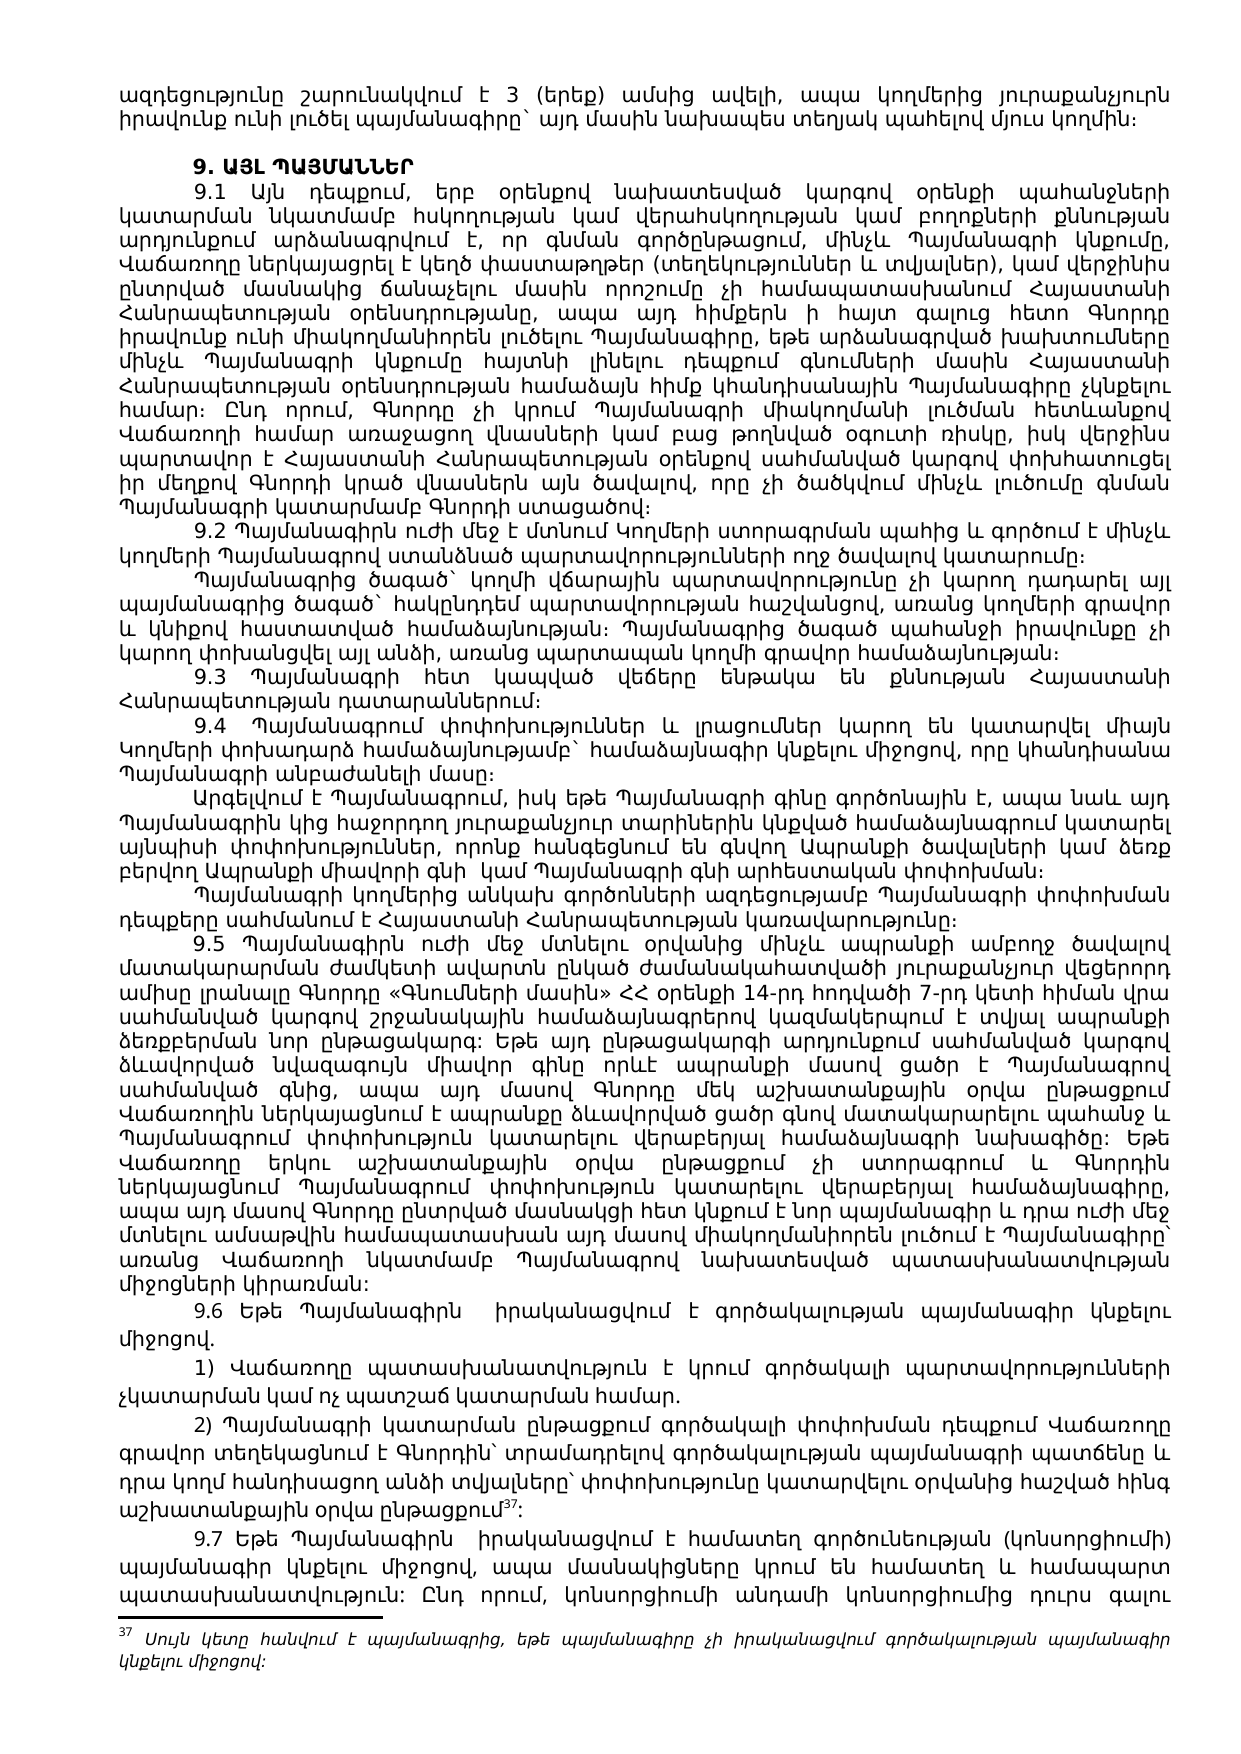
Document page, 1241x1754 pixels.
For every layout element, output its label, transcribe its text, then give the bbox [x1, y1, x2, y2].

text 9.6 Եթե Պայմանագիրն իրականացվում է գործակալության պայմանագիր կնքելու միջոցով. [118, 1296, 1171, 1353]
text Արգելվում է Պայմանագրում, իսկ եթե Պայմանագրի գինը գործոնային է, ապա նաև այդ Պայմանագրին կից հաջորդող յուրաքանչյուր տարիներին կնքված համաձայնագրում կատարել այնպիսի փոփոխություններ, որոնք հանգեցնում են գնվող Ապրանքի ծավալների կամ ձեռք բերվող Ապրանքի միավորի գնի կամ Պայմանագրի գնի արհեստական փոփոխման։ [118, 786, 1171, 883]
text 1) Վաճառողը պատասխանատվություն է կրում գործակալի պարտավորությունների չկատարման կամ ոչ պատշաճ կատարման համար. [118, 1353, 1171, 1410]
text 9.4 Պայմանագրում փոփոխություններ և լրացումներ կարող են կատարվել միայն Կողմերի փոխադարձ համաձայնությամբ` համաձայնագիր կնքելու միջոցով, որը կհանդիսանա Պայմանագրի անբաժանելի մասը։ [118, 714, 1171, 786]
text Պայմանագրի կողմերից անկախ գործոնների ազդեցությամբ Պայմանագրի փոփոխման դեպքերը սահմանում է Հայաստանի Հանրապետության կառավարությունը։ [118, 883, 1171, 932]
text 9.1 Այն դեպքում, երբ օրենքով նախատեսված կարգով օրենքի պահանջների կատարման նկատմամբ հսկողության կամ վերահսկողության կամ բողոքների քննության արդյունքում արձանագրվում է, որ գնման գործընթացում, մինչև Պայմանագրի կնքումը, Վաճառողը ներկայացրել է կեղծ փաստաթղթեր (տեղեկություններ և տվյալներ), կամ վերջինիս ընտրված մասնակից ճանաչելու մասին որոշումը չի համապատասխանում Հայաստանի Հանրապետության օրենսդրությանը, ապա այդ հիմքերն ի հայտ գալուց հետո Գնորդը իրավունք ունի միակողմանիորեն լուծելու Պայմանագիրը, եթե արձանագրված խախտումները մինչև Պայմանագրի կնքումը հայտնի լինելու դեպքում գնումների մասին Հայաստանի Հանրապետության օրենսդրության համաձայն հիմք կհանդիսանային Պայմանագիրը չկնքելու համար։ Ընդ որում, Գնորդը չի կրում Պայմանագրի միակողմանի լուծման հետևանքով Վաճառողի համար առաջացող վնասների կամ բաց թողնված օգուտի ռիսկը, իսկ վերջինս պարտավոր է Հայաստանի Հանրապետության օրենքով սահմանված կարգով փոխհատուցել իր մեղքով Գնորդի կրած վնասներն այն ծավալով, որը չի ծածկվում մինչև լուծումը գնման Պայմանագրի կատարմամբ Գնորդի ստացածով։ [118, 180, 1171, 519]
text Պայմանագրից ծագած` կողմի վճարային պարտավորությունը չի կարող դադարել այլ պայմանագրից ծագած` հակընդդեմ պարտավորության հաշվանցով, առանց կողմերի գրավոր և կնիքով հաստատված համաձայնության։ Պայմանագրից ծագած պահանջի իրավունքը չի կարող փոխանցվել այլ անձի, առանց պարտապան կողմի գրավոր համաձայնության։ [118, 568, 1171, 665]
text 2) Պայմանագրի կատարման ընթացքում գործակալի փոփոխման դեպքում Վաճառողը գրավոր տեղեկացնում է Գնորդին՝ տրամադրելով գործակալության պայմանագրի պատճենը և դրա կողմ հանդիսացող անձի տվյալները՝ փոփոխությունը կատարվելու օրվանից հաշված հինգ աշխատանքային օրվա ընթացքում: [118, 1410, 1171, 1524]
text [118, 1524, 1171, 1609]
text 9.2 Պայմանագիրն ուժի մեջ է մտնում Կողմերի ստորագրման պահից և գործում է մինչև կողմերի Պայմանագրով ստանձնած պարտավորությունների ողջ ծավալով կատարումը։ [118, 519, 1171, 568]
text 9.3 Պայմանագրի հետ կապված վեճերը ենթակա են քննության Հայաստանի Հանրապետության դատարաններում։ [118, 665, 1171, 714]
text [118, 83, 1171, 131]
text 9.5 Պայմանագիրն ուժի մեջ մտնելու օրվանից մինչև ապրանքի ամբողջ ծավալով մատակարարման ժամկետի ավարտն ընկած ժամանակահատվածի յուրաքանչյուր վեցերորդ ամիսը լրանալը Գնորդը «Գնումների մասին» ՀՀ օրենքի 14-րդ հոդվածի 7-րդ կետի հիման վրա սահմանված կարգով շրջանակային համաձայնագրերով կազմակերպում է տվյալ ապրանքի ձեռքբերման նոր ընթացակարգ: Եթե այդ ընթացակարգի արդյունքում սահմանված կարգով ձևավորված նվազագույն միավոր գինը որևէ ապրանքի մասով ցածր է Պայմանագրով սահմանված գնից, ապա այդ մասով Գնորդը մեկ աշխատանքային օրվա ընթացքում Վաճառողին ներկայացնում է ապրանքը ձևավորված ցածր գնով մատակարարելու պահանջ և Պայմանագրում փոփոխություն կատարելու վերաբերյալ համաձայնագրի նախագիծը: Եթե Վաճառողը երկու աշխատանքային օրվա ընթացքում չի ստորագրում և Գնորդին ներկայացնում Պայմանագրում փոփոխություն կատարելու վերաբերյալ համաձայնագիրը, ապա այդ մասով Գնորդը ընտրված մասնակցի հետ կնքում է նոր պայմանագիր և դրա ուժի մեջ մտնելու ամսաթվին համապատասխան այդ մասով միակողմանիորեն լուծում է Պայմանագիրը՝ առանց Վաճառողի նկատմամբ Պայմանագրով նախատեսված պատասխանատվության միջոցների կիրառման: [118, 932, 1171, 1296]
text 9. ԱՅԼ ՊԱՅՄԱՆՆԵՐ [118, 155, 1171, 180]
